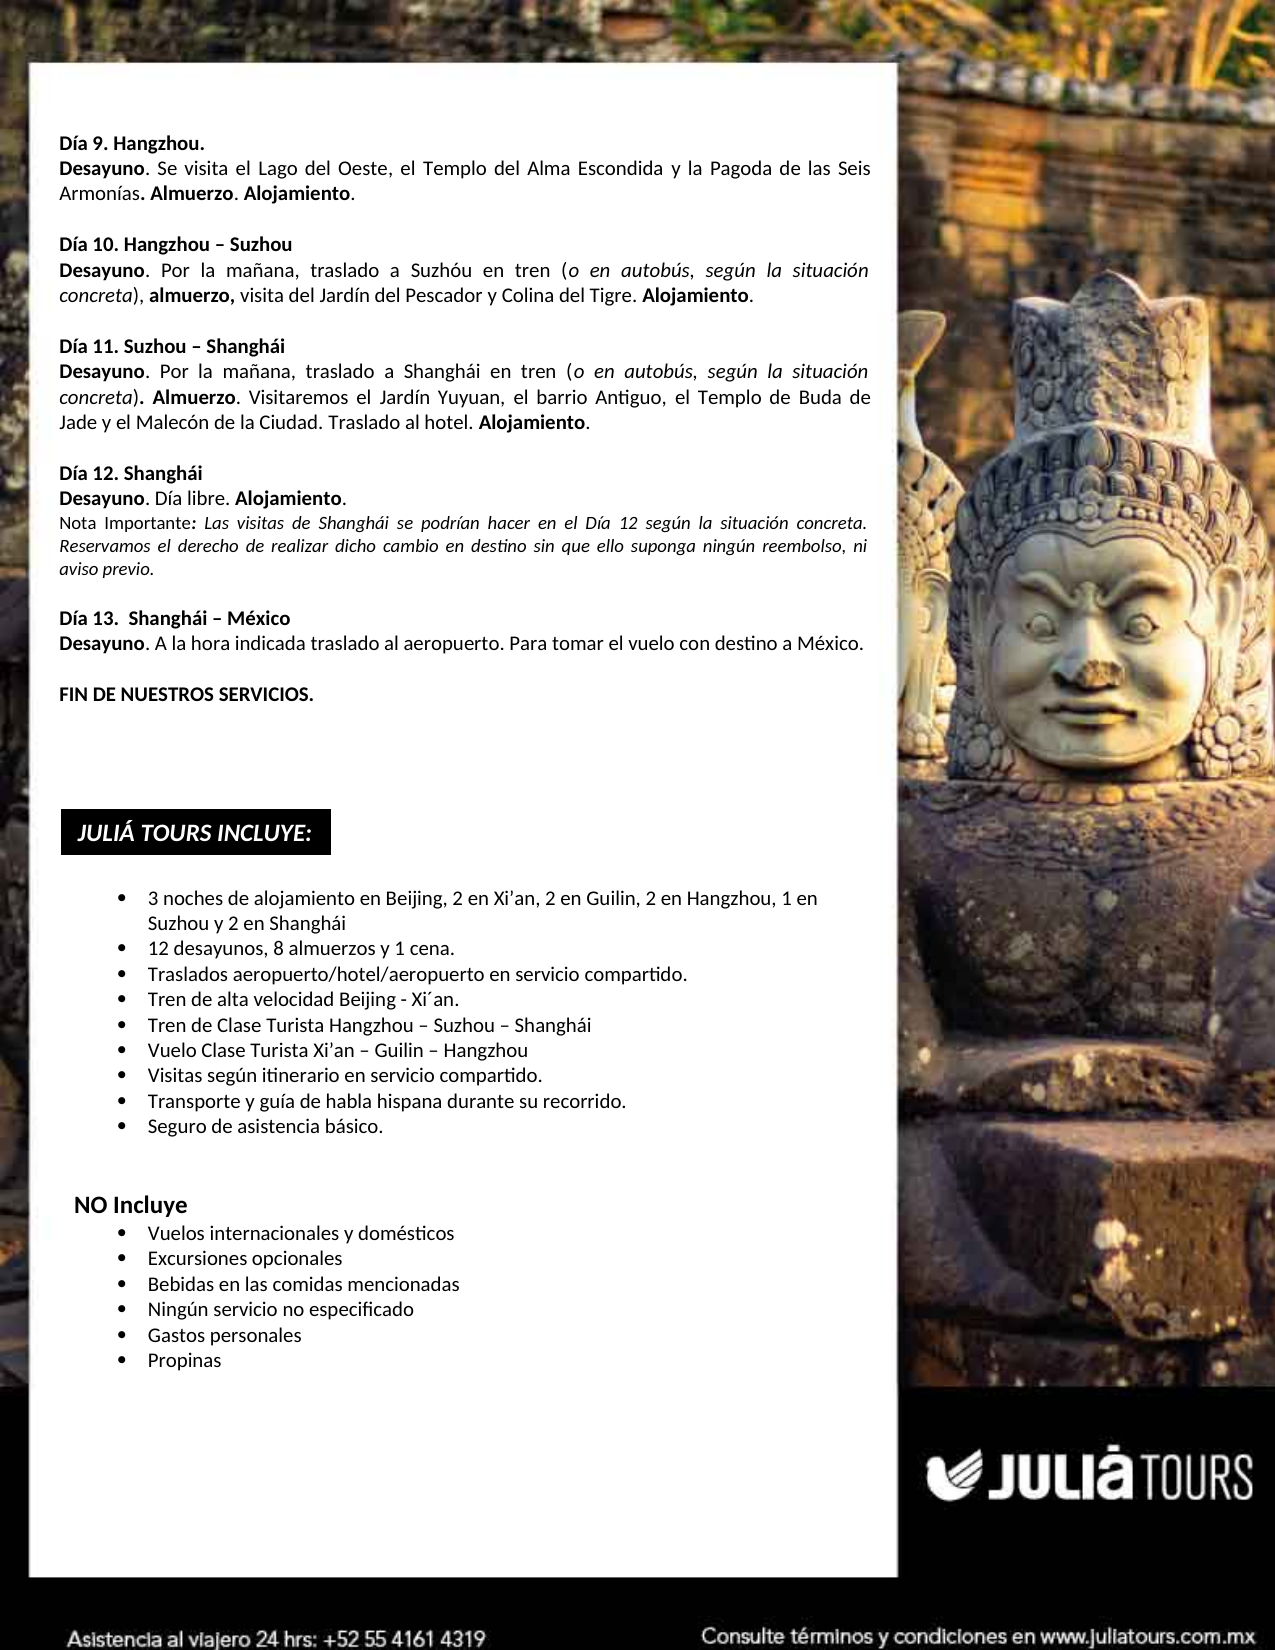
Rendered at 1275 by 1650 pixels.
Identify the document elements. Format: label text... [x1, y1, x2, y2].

text Día 12. Shanghái [59, 460, 871, 486]
list Vuelo Clase Turista Xi’an – Guilin – Hangzhou [118, 1037, 871, 1063]
list Tren de Clase Turista Hangzhou – Suzhou – Shanghái [118, 1012, 871, 1037]
text Desayuno. A la hora indicada traslado al aeropuerto. Para tomar el vuelo con destino a México. [59, 631, 871, 656]
list Bebidas en las comidas mencionadas [118, 1271, 871, 1296]
list Vuelos internacionales y domésticos [118, 1220, 871, 1246]
list 12 desayunos, 8 almuerzos y 1 cena. [118, 936, 871, 961]
list Visitas según itinerario en servicio compartido. [118, 1063, 871, 1088]
list 3 noches de alojamiento en Beijing, 2 en Xi’an, 2 en Guilin, 2 en Hangzhou, 1 en Suzhou y 2 en Shanghái [118, 885, 871, 936]
text Día 11. Suzhou – Shanghái [59, 333, 871, 358]
list Seguro de asistencia básico. [118, 1113, 871, 1139]
text Día 9. Hangzhou. [59, 130, 871, 155]
list Propinas [118, 1347, 871, 1373]
text Día 13. Shanghái – México [59, 605, 871, 631]
list Tren de alta velocidad Beijing - Xi´an. [118, 986, 871, 1012]
text NO Incluye [74, 1190, 871, 1220]
text Desayuno. Día libre. Alojamiento. [59, 486, 871, 511]
text Desayuno. Se visita el Lago del Oeste, el Templo del Alma Escondida y la Pagoda de las Seis Armonías. Almuerzo. Alojamiento. [59, 155, 871, 206]
list Ningún servicio no especificado [118, 1296, 871, 1322]
list Transporte y guía de habla hispana durante su recorrido. [118, 1088, 871, 1113]
text Desayuno. Por la mañana, traslado a Shanghái en tren (o en autobús, según la situación concreta). Almuerzo. Visitaremos el Jardín Yuyuan, el barrio Antiguo, el Templo de Buda de Jade y el Malecón de la Ciudad. Traslado al hotel. Alojamiento. [59, 358, 871, 435]
text FIN DE NUESTROS SERVICIOS. [59, 681, 871, 707]
list Gastos personales [118, 1322, 871, 1347]
list Excursiones opcionales [118, 1246, 871, 1271]
list Traslados aeropuerto/hotel/aeropuerto en servicio compartido. [118, 961, 871, 986]
text Nota Importante: Las visitas de Shanghái se podrían hacer en el Día 12 según la situación concreta. Reservamos el derecho de realizar dicho cambio en destino sin que ello suponga ningún reembolso, ni aviso previo. [59, 511, 871, 580]
text Día 10. Hangzhou – Suzhou [59, 231, 871, 257]
picture [0, 0, 1275, 1650]
text Desayuno. Por la mañana, traslado a Suzhóu en tren (o en autobús, según la situación concreta), almuerzo, visita del Jardín del Pescador y Colina del Tigre. Alojamiento. [59, 257, 871, 308]
